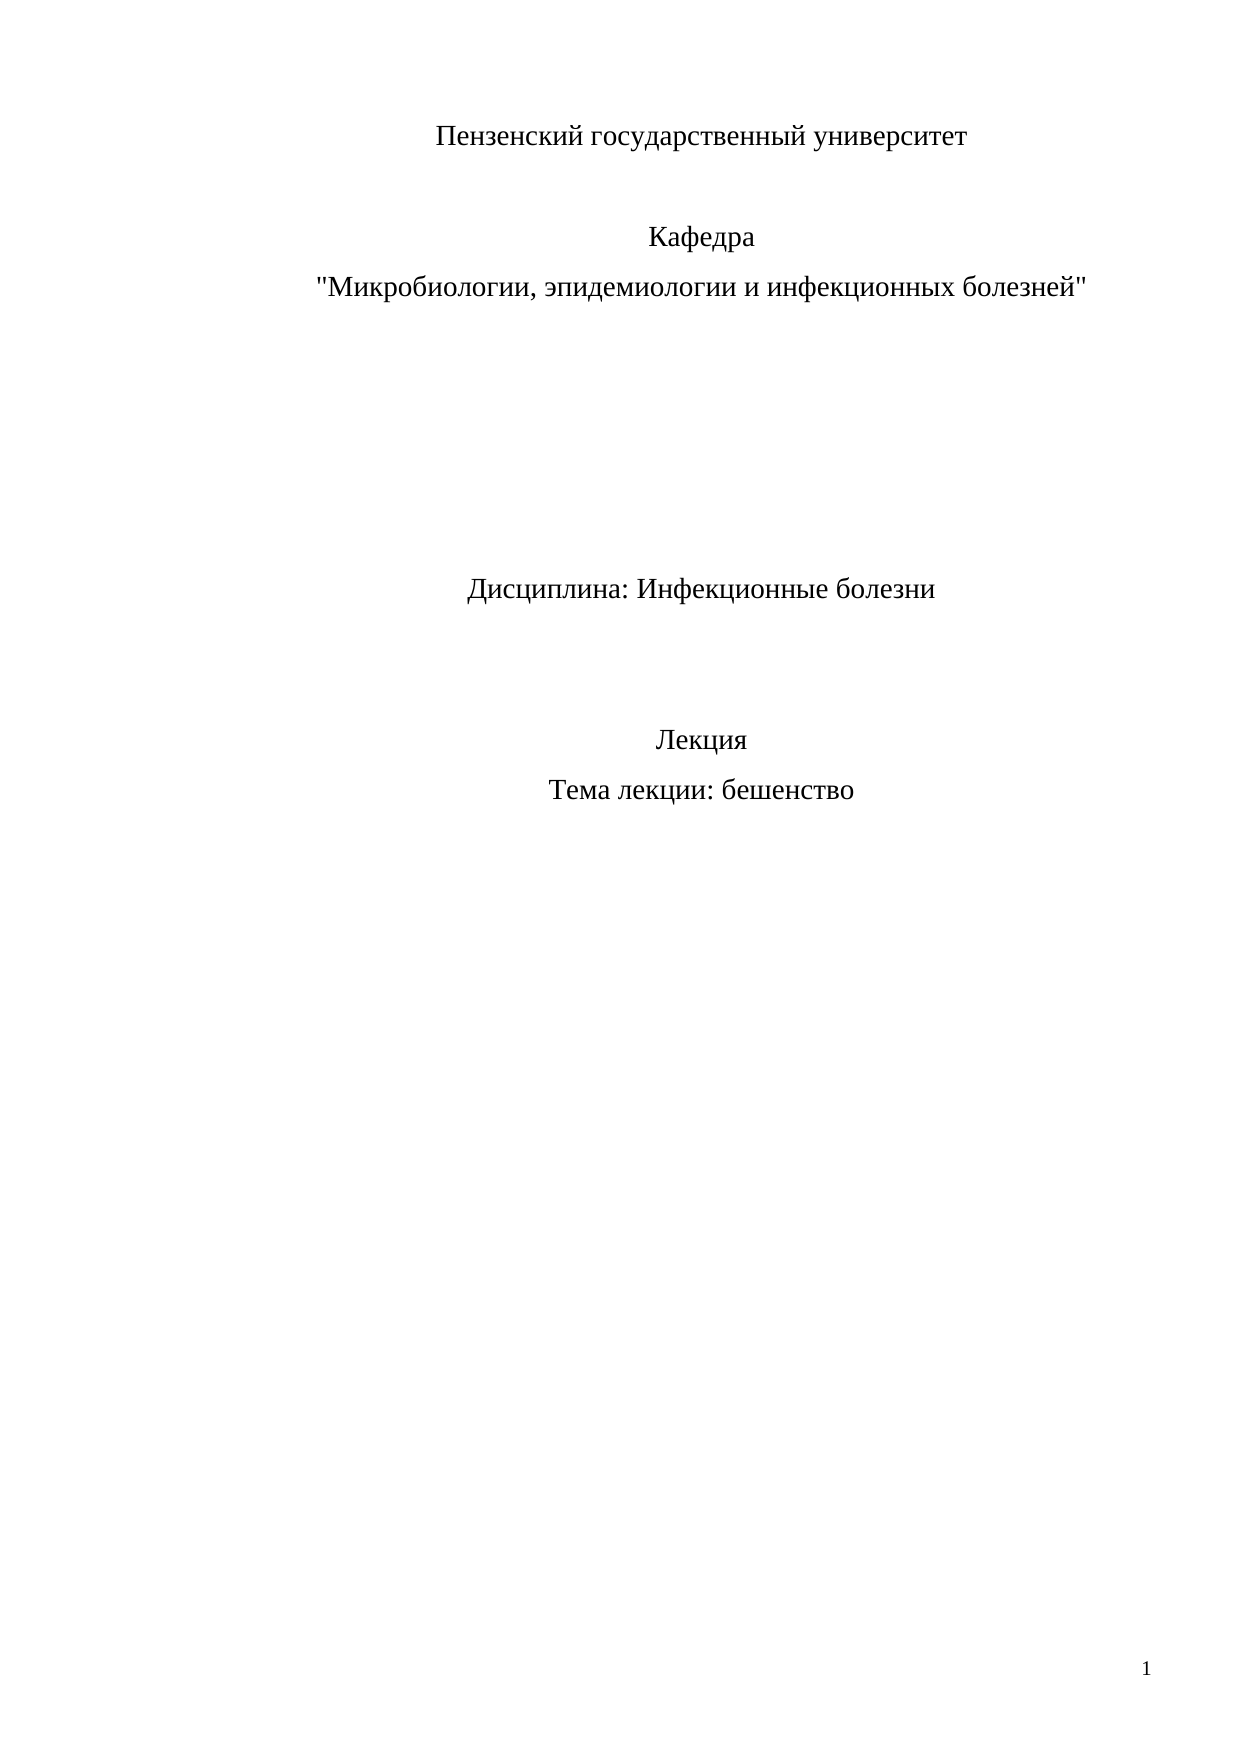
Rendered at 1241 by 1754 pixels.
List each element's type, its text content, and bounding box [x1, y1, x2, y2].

text Кафедра [177, 219, 1152, 252]
text Лекция [177, 722, 1152, 755]
text "Микробиологии, эпидемиологии и инфекционных болезней" [177, 269, 1152, 303]
text Дисциплина: Инфекционные болезни [177, 571, 1152, 604]
text Тема лекции: бешенство [177, 772, 1152, 806]
text Пензенский государственный университет [177, 118, 1152, 152]
